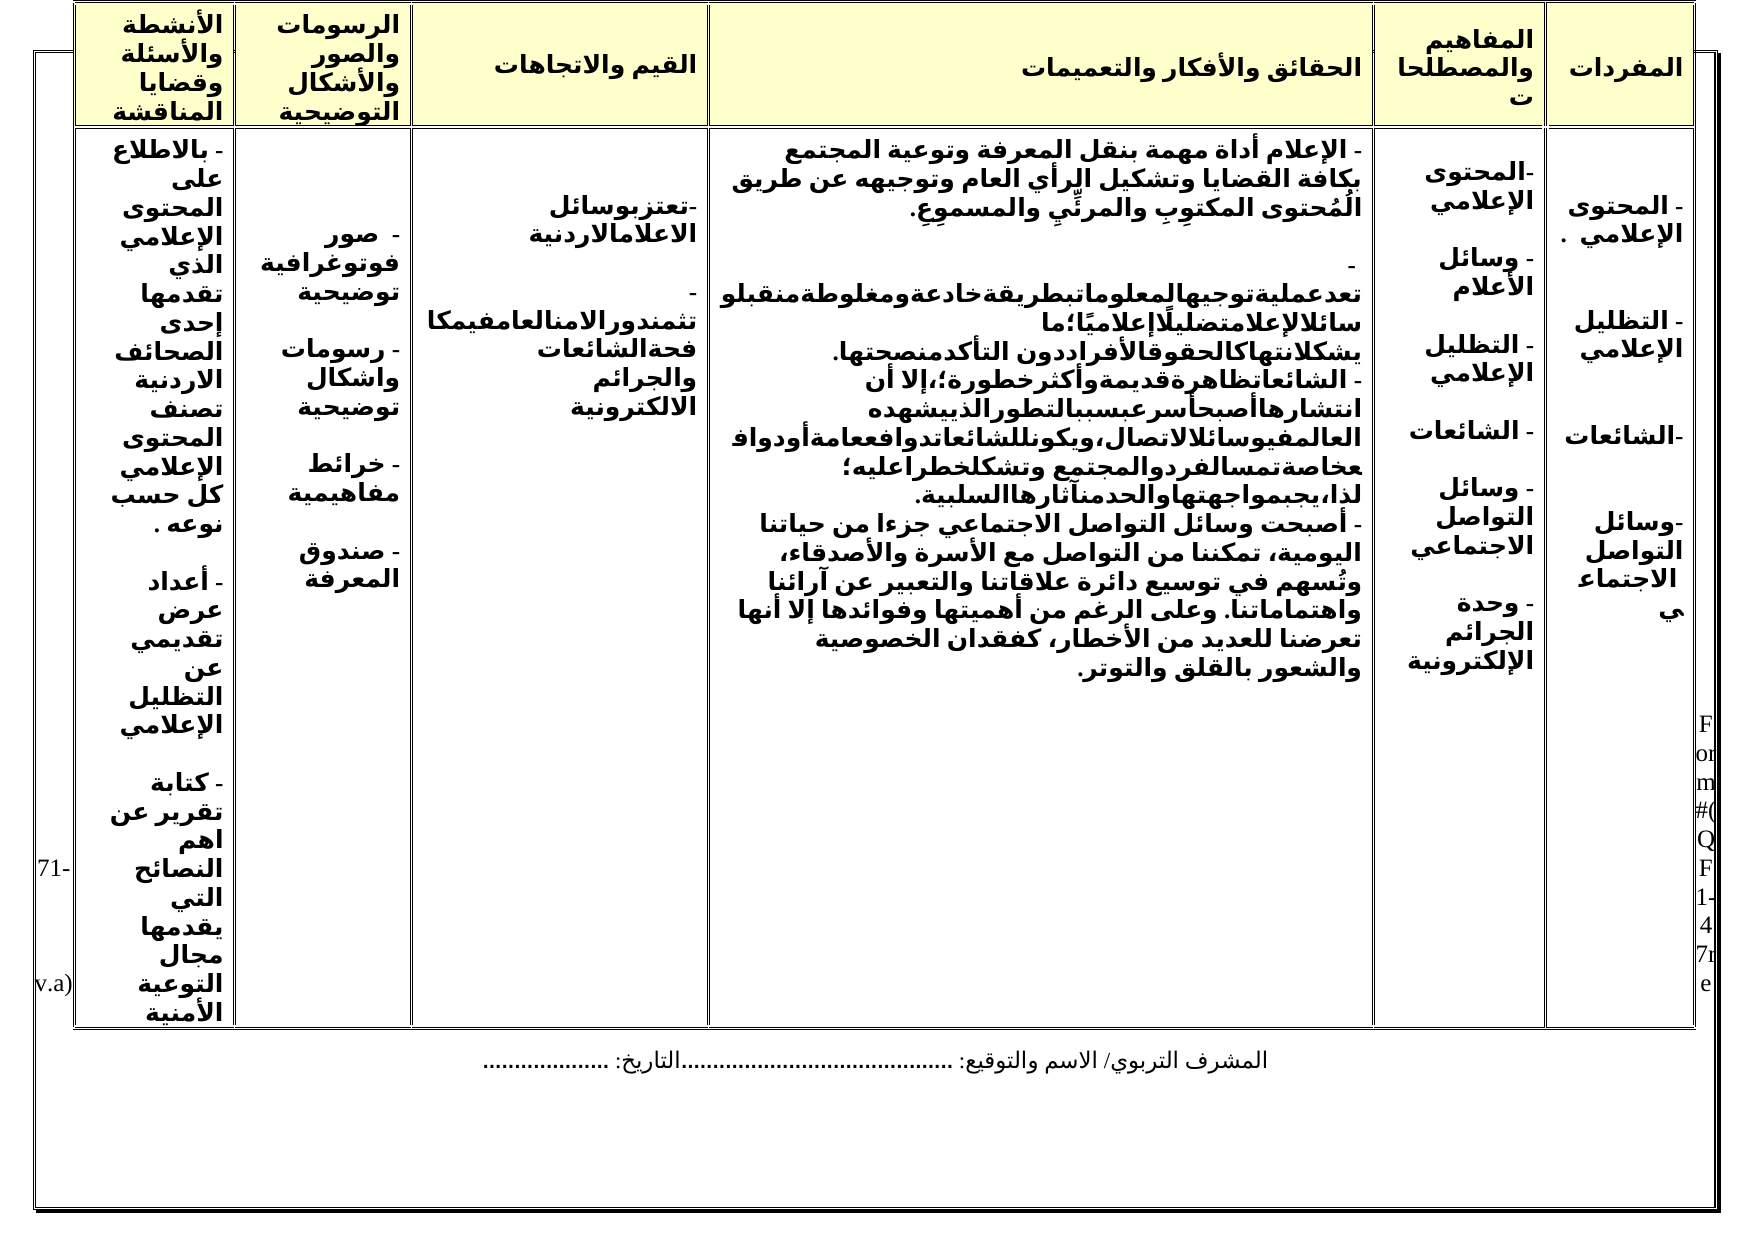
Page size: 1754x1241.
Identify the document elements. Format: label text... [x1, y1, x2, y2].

table_cell -المحتوى الإعلامي - وسائل الأعلام - التظليل الإعلامي - الشائعات - وسائل التواصل الاجتماعي - وحدة الجرائم الإلكترونية [1374, 125, 1545, 1027]
table_header الحقائق والأفكار والتعميمات [708, 3, 1373, 125]
table_cell -تعتزبوسائل الاعلامالاردنية -تثمندورالامنالعامفيمكافحةالشائعات والجرائم الالكترونية [411, 129, 708, 1027]
text Form#(QF71-1-47rev.a) المشرف التربوي/ الاسم والتوقيع: ...........................................التاريخ: .................... [36, 709, 1714, 1073]
table_header القيم والاتجاهات [411, 3, 708, 125]
table_cell - الإعلام أداة مهمة بنقل المعرفة وتوعية المجتمع بكافة القضايا وتشكيل الرأي العام وتوجيهه عن طريق الُمُحتوى المكتوِبِ والمرئِّيِ والمسموِعِ. - تعدعمليةتوجيهالمعلوماتبطريقةخادعةومغلوطةمنقبلوسائلالإعلامتضليلًاإعلاميًا؛ما يشكلانتهاكالحقوقالأفراددون التأكدمنصحتها. - الشائعاتظاهرةقديمةوأكثرخطورة؛،إلا أن انتشارهاأصبحأسرعبسببالتطورالذييشهده العالمفيوسائلالاتصال،ويكونللشائعاتدوافععامةأودوافعخاصةتمسالفردوالمجتمع وتشكلخطراعليه؛لذا،يجبمواجهتهاوالحدمنآثارهاالسلبية. - أصبحت وسائل التواصل الاجتماعي جزءا من حياتنا اليومية، تمكننا من التواصل مع الأسرة والأصدقاء، وتُسهم في توسيع دائرة علاقاتنا والتعبير عن آرائنا واهتماماتنا. وعلى الرغم من أهميتها وفوائدها إلا أنها تعرضنا للعديد من الأخطار، كفقدان الخصوصية والشعور بالقلق والتوتر. [708, 129, 1373, 1027]
table_header الرسومات والصور والأشكال التوضيحية [235, 3, 411, 125]
table_cell - المحتوى الإعلامي . - التظليل الإعلامي -الشائعات -وسائل التواصل الاجتماعي [1545, 125, 1694, 1027]
table_header المفردات [1547, 3, 1694, 125]
table_cell - بالاطلاع على المحتوى الإعلامي الذي تقدمها إحدى الصحائف الاردنية تصنف المحتوى الإعلامي كل حسب نوعه . - أعداد عرض تقديمي عن التظليل الإعلامي - كتابة تقرير عن اهم النصائح التي يقدمها مجال التوعية الأمنية [74, 129, 234, 1027]
table_header الأنشطة والأسئلة وقضايا المناقشة [74, 3, 234, 125]
table_cell - صور فوتوغرافية توضيحية - رسومات واشكال توضيحية - خرائط مفاهيمية - صندوق المعرفة [235, 129, 411, 1027]
table_header المفاهيم والمصطلحات [1374, 3, 1544, 125]
